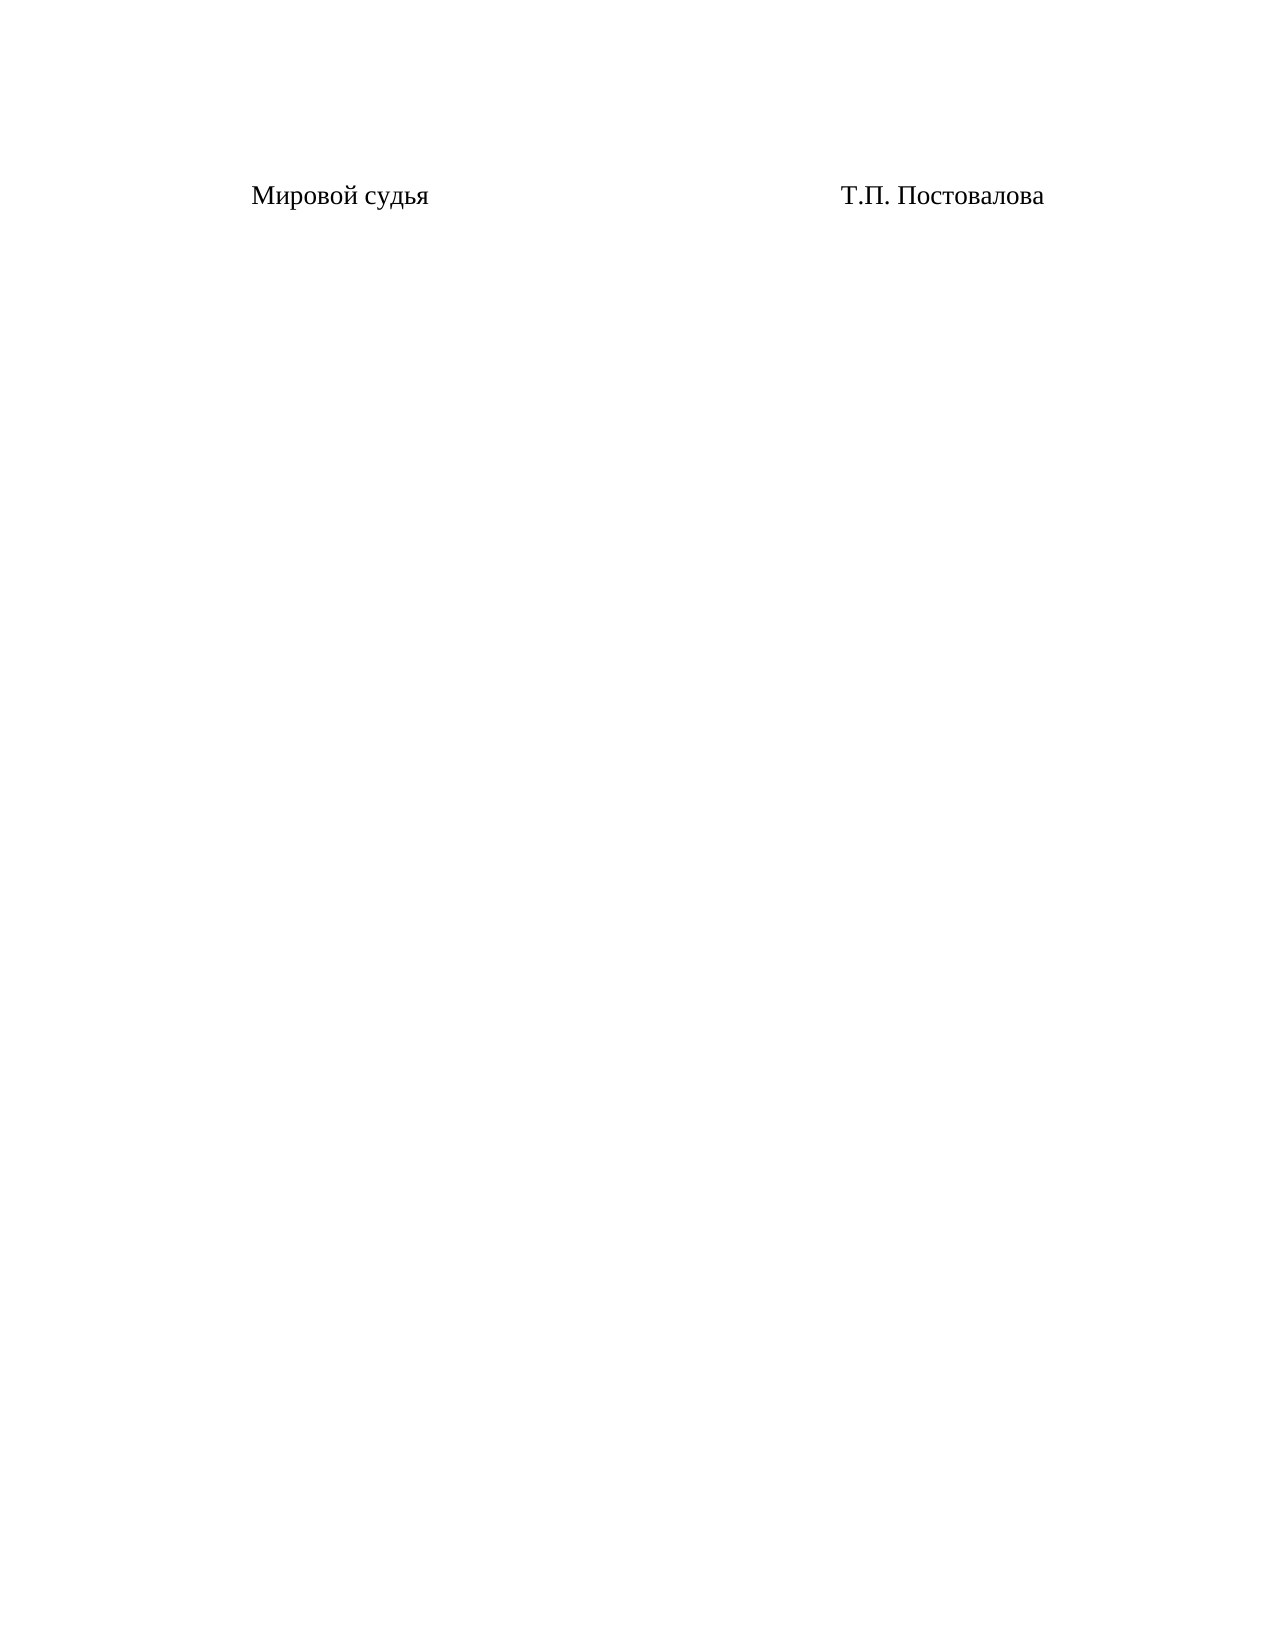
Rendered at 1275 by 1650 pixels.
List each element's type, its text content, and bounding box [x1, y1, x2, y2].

text Мировой судья Т.П. Постовалова [150, 179, 1125, 210]
